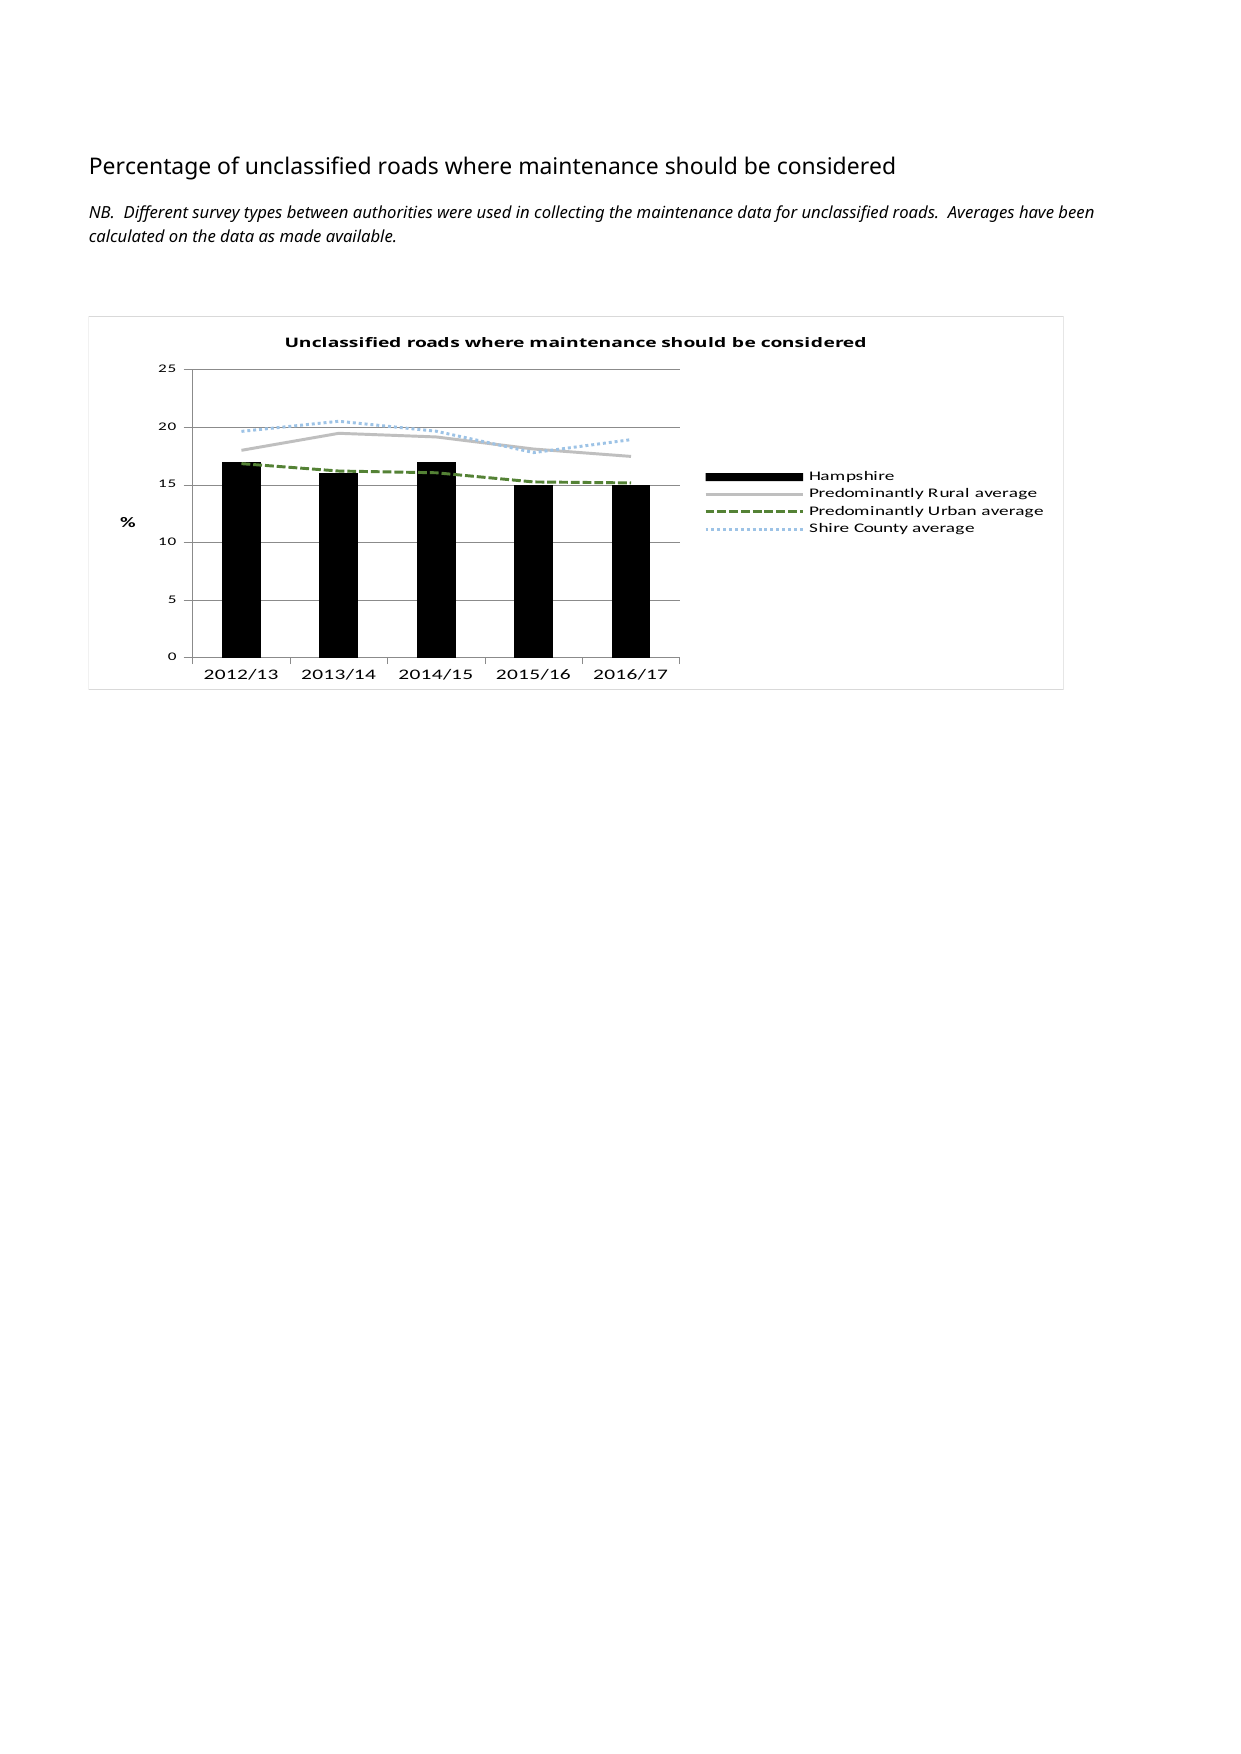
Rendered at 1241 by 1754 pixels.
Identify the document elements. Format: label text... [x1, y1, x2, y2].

text NB. Different survey types between authorities were used in collecting the maintenance data for unclassified roads. Averages have been calculated on the data as made available. [89, 200, 1152, 248]
text Percentage of unclassified roads where maintenance should be considered [89, 150, 1152, 181]
